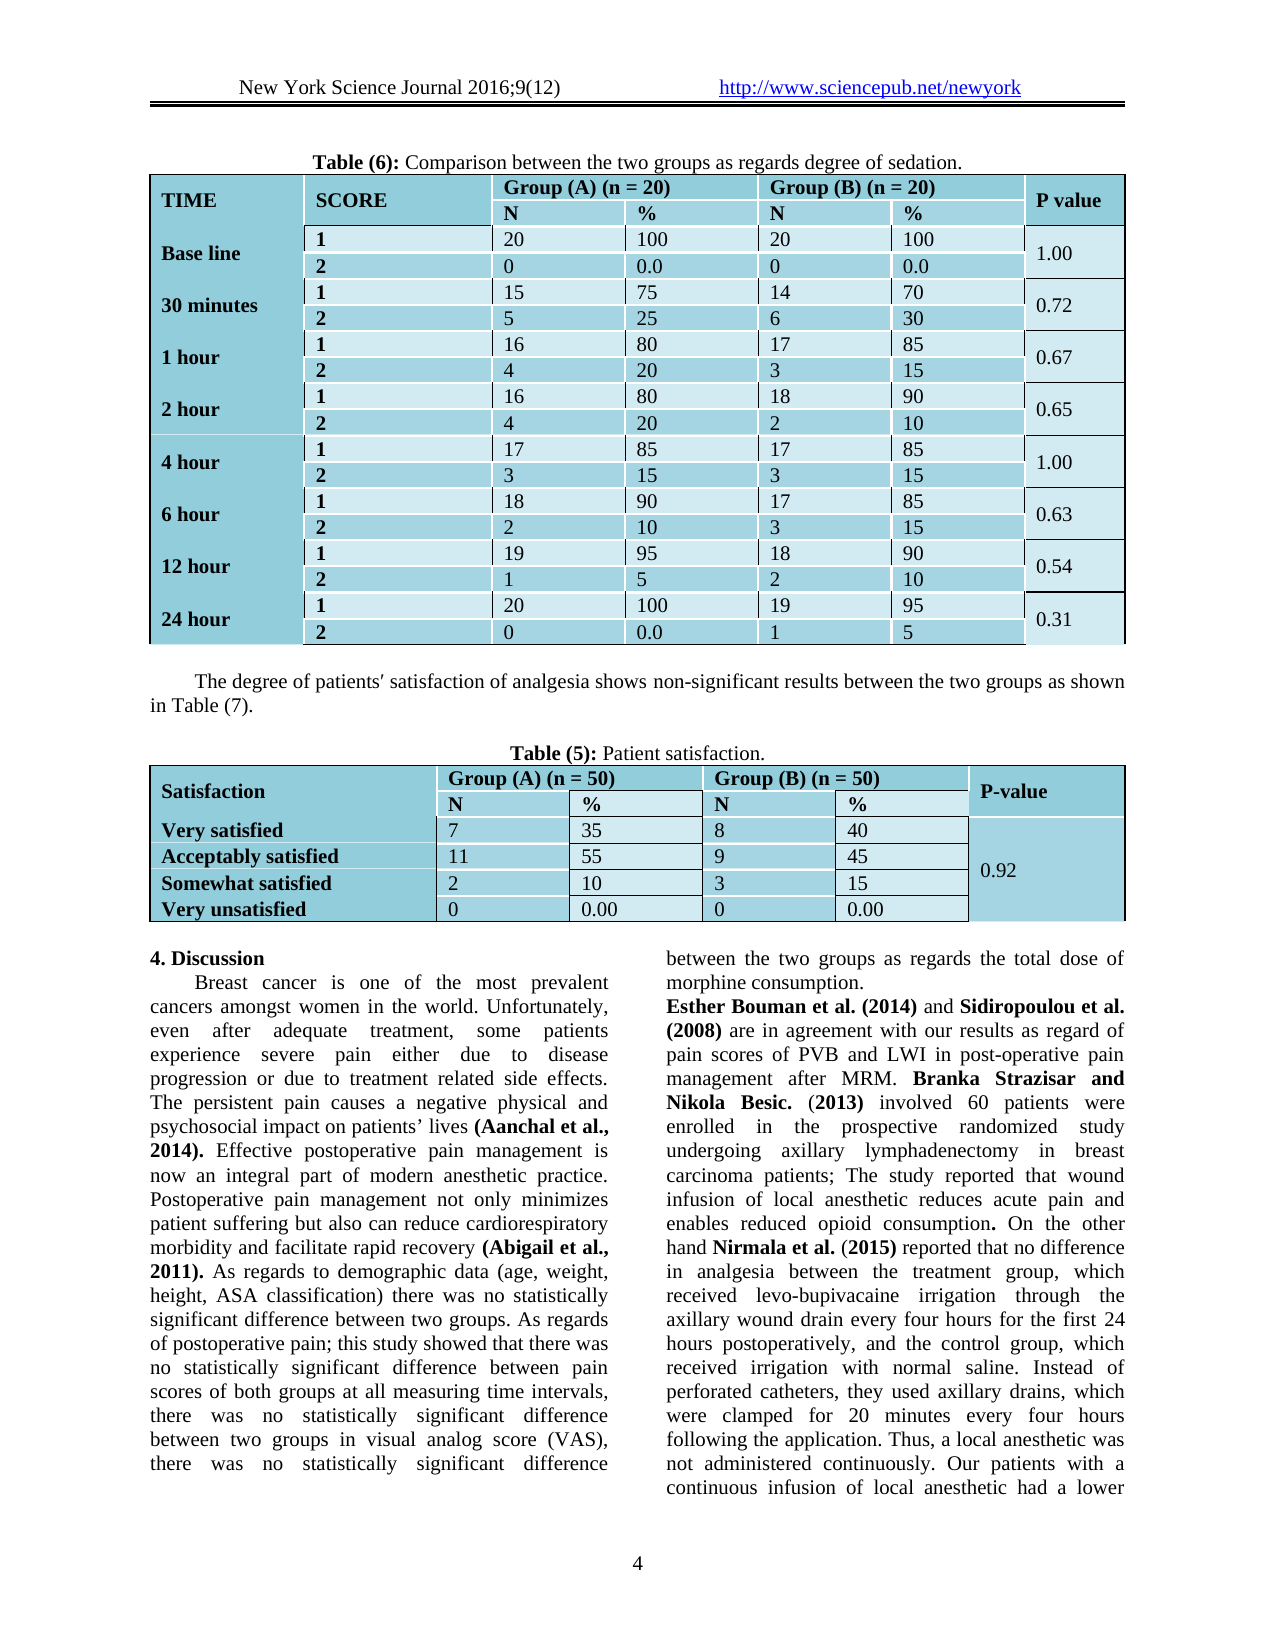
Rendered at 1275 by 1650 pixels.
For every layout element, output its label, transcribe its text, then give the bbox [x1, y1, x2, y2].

table_cell 70 [892, 280, 1024, 304]
table_header Group (B) (n = 50) [704, 766, 968, 790]
table_cell 40 [836, 817, 968, 842]
table_cell 0 [493, 620, 624, 644]
table_cell 3 [493, 463, 624, 487]
table_cell 2 [305, 306, 491, 330]
table_cell 15 [893, 358, 1024, 382]
table_cell 0.54 [1025, 540, 1124, 591]
table_cell 1 [305, 541, 492, 565]
table_cell 15 [493, 280, 625, 304]
table_cell 17 [759, 332, 891, 356]
table_cell 2 [493, 515, 624, 539]
table_cell 20 [626, 410, 757, 434]
table_cell 14 [759, 280, 891, 304]
table_cell 1 [305, 384, 492, 408]
table_cell 3 [703, 871, 835, 895]
table_cell 1 hour [151, 330, 304, 382]
table_cell 11 [437, 845, 569, 868]
table_cell 85 [626, 437, 758, 461]
table_cell 5 [626, 567, 757, 591]
table_cell 2 [305, 620, 491, 644]
table_cell Base line [151, 225, 304, 278]
table_cell 2 [305, 463, 491, 487]
table_cell 100 [892, 228, 1024, 251]
table_cell 1 [305, 332, 492, 356]
table_cell 90 [892, 384, 1024, 408]
table_cell 20 [493, 594, 625, 617]
table_header Group (A) (n = 50) [438, 766, 702, 790]
table_cell 90 [892, 541, 1024, 565]
table_cell 30 [893, 306, 1024, 330]
table_cell 25 [626, 306, 757, 330]
table_cell 0 [437, 897, 569, 921]
table_cell 17 [759, 437, 891, 461]
table_cell 10 [893, 410, 1024, 434]
table_cell 16 [493, 384, 625, 408]
table_cell 1.00 [1025, 226, 1124, 278]
table_cell 4 [493, 358, 624, 382]
table_cell 85 [892, 437, 1024, 461]
table_cell 1 [493, 567, 624, 591]
table_header SCORE [305, 175, 491, 225]
table_cell 15 [626, 463, 757, 487]
table_cell 0.72 [1025, 279, 1124, 330]
table_cell 55 [570, 844, 702, 868]
table_cell 15 [836, 870, 968, 895]
table_cell 6 [759, 306, 890, 330]
table_cell N [438, 792, 569, 816]
table_cell 1 [305, 489, 492, 513]
table_header TIME [151, 175, 303, 225]
table_cell Very unsatisfied [151, 895, 436, 921]
table_cell 85 [892, 489, 1024, 513]
table_cell 10 [893, 567, 1024, 591]
table_cell 2 [305, 567, 491, 591]
table_cell 0.0 [626, 254, 757, 278]
table_cell 100 [626, 228, 758, 251]
table_cell % [836, 791, 969, 816]
table_cell 2 [759, 567, 890, 591]
table_cell 1 [305, 280, 492, 304]
table_cell 18 [759, 541, 891, 565]
table_header P-value [969, 766, 1124, 816]
text 4. Discussion [150, 946, 609, 970]
table_cell 18 [759, 384, 891, 408]
table_header Group (A) (n = 20) [493, 175, 757, 199]
table_cell 4 hour [151, 435, 304, 487]
table_cell 35 [570, 817, 702, 842]
table_cell 17 [493, 437, 625, 461]
table_cell 20 [759, 228, 891, 251]
table_cell 2 [437, 871, 569, 895]
table_cell 1 [305, 226, 492, 251]
table_header Satisfaction [151, 766, 436, 816]
table_cell 0 [759, 254, 890, 278]
table_cell % [570, 791, 702, 816]
table_cell 2 [305, 515, 491, 539]
table_cell Very satisfied [151, 816, 436, 842]
table_cell 0.0 [626, 620, 757, 644]
table_cell 9 [703, 845, 835, 868]
table_cell 100 [626, 594, 758, 617]
text Breast cancer is one of the most prevalent cancers amongst women in the world. Unfortunately, even after adequate treatment, some patients experience severe pain either due to disease progression or due to treatment related side effects. The persistent pain causes a negative physical and psychosocial impact on patients’ lives (Aanchal et al., 2014). Effective postoperative pain management is now an integral part of modern anesthetic practice. Postoperative pain management not only minimizes patient suffering but also can reduce cardiorespiratory morbidity and facilitate rapid recovery (Abigail et al., 2011). As regards to demographic data (age, weight, height, ASA classification) there was no statistically significant difference between two groups. As regards of postoperative pain; this study showed that there was no statistically significant difference between pain scores of both groups at all measuring time intervals, there was no statistically significant difference between two groups in visual analog score (VAS), there was no statistically significant difference between the two groups as regards the total dose of morphine consumption. [150, 970, 609, 1475]
table_cell 0.65 [1025, 383, 1124, 434]
table_cell 45 [836, 844, 968, 868]
table_cell 2 [305, 410, 491, 434]
table_cell Somewhat satisfied [151, 869, 436, 895]
table_cell Acceptably satisfied [151, 843, 436, 868]
table_cell 30 minutes [151, 278, 304, 330]
table_cell 10 [570, 870, 702, 895]
table_cell 95 [892, 594, 1024, 617]
table_cell N [493, 201, 624, 225]
table_cell 0.63 [1025, 488, 1124, 539]
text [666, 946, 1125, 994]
table_cell 2 [305, 358, 491, 382]
table_cell 0.31 [1025, 593, 1124, 644]
table_cell 18 [493, 489, 625, 513]
table_cell 90 [626, 489, 758, 513]
table_header Group (B) (n = 20) [759, 175, 1024, 199]
table_cell 19 [759, 594, 891, 617]
table_header P value [1026, 175, 1124, 225]
table_cell N [703, 792, 835, 816]
table_cell 0.00 [836, 896, 968, 921]
table_cell 16 [493, 332, 625, 356]
table_cell 5 [493, 306, 624, 330]
table_cell 3 [759, 463, 890, 487]
table_cell 17 [759, 489, 891, 513]
table_cell 15 [893, 463, 1024, 487]
table_cell 10 [626, 515, 757, 539]
table_cell 0.92 [969, 818, 1124, 921]
table_cell 4 [493, 410, 624, 434]
table_cell 2 [759, 410, 890, 434]
table_cell 12 hour [151, 539, 304, 591]
table_cell 3 [759, 358, 890, 382]
table_cell 2 [305, 254, 491, 278]
table_cell 0.00 [570, 896, 702, 921]
table_cell N [759, 201, 890, 225]
table_cell 0 [703, 897, 835, 921]
table_cell 20 [626, 358, 757, 382]
table_cell 15 [893, 515, 1024, 539]
table_cell 1 [759, 620, 890, 644]
text Table (6): Comparison between the two groups as regards degree of sedation. [150, 150, 1125, 174]
table_cell 95 [626, 541, 758, 565]
table_cell 0 [493, 254, 624, 278]
table_cell 2 hour [151, 382, 304, 434]
table_cell 3 [759, 515, 890, 539]
table_cell 7 [437, 818, 569, 842]
text The degree of patients′ satisfaction of analgesia shows non-significant results between the two groups as shown in Table (7). [150, 669, 1125, 717]
table_cell 6 hour [151, 487, 304, 539]
table_cell 80 [626, 384, 758, 408]
table_cell 20 [493, 228, 625, 251]
table_cell 1 [305, 437, 492, 461]
table_cell 0.0 [893, 254, 1024, 278]
table_cell 1 [305, 594, 492, 617]
text Table (5): Patient satisfaction. [150, 741, 1125, 765]
table_cell 8 [703, 818, 835, 842]
table_cell 19 [493, 541, 625, 565]
table_cell 24 hour [151, 591, 304, 644]
table_cell 80 [626, 332, 758, 356]
table_cell 5 [893, 620, 1024, 644]
table_cell 1.00 [1025, 436, 1124, 487]
table_cell % [893, 201, 1024, 225]
table_cell 0.67 [1025, 331, 1124, 382]
table_cell 75 [626, 280, 758, 304]
table_cell % [626, 201, 757, 225]
table_cell 85 [892, 332, 1024, 356]
